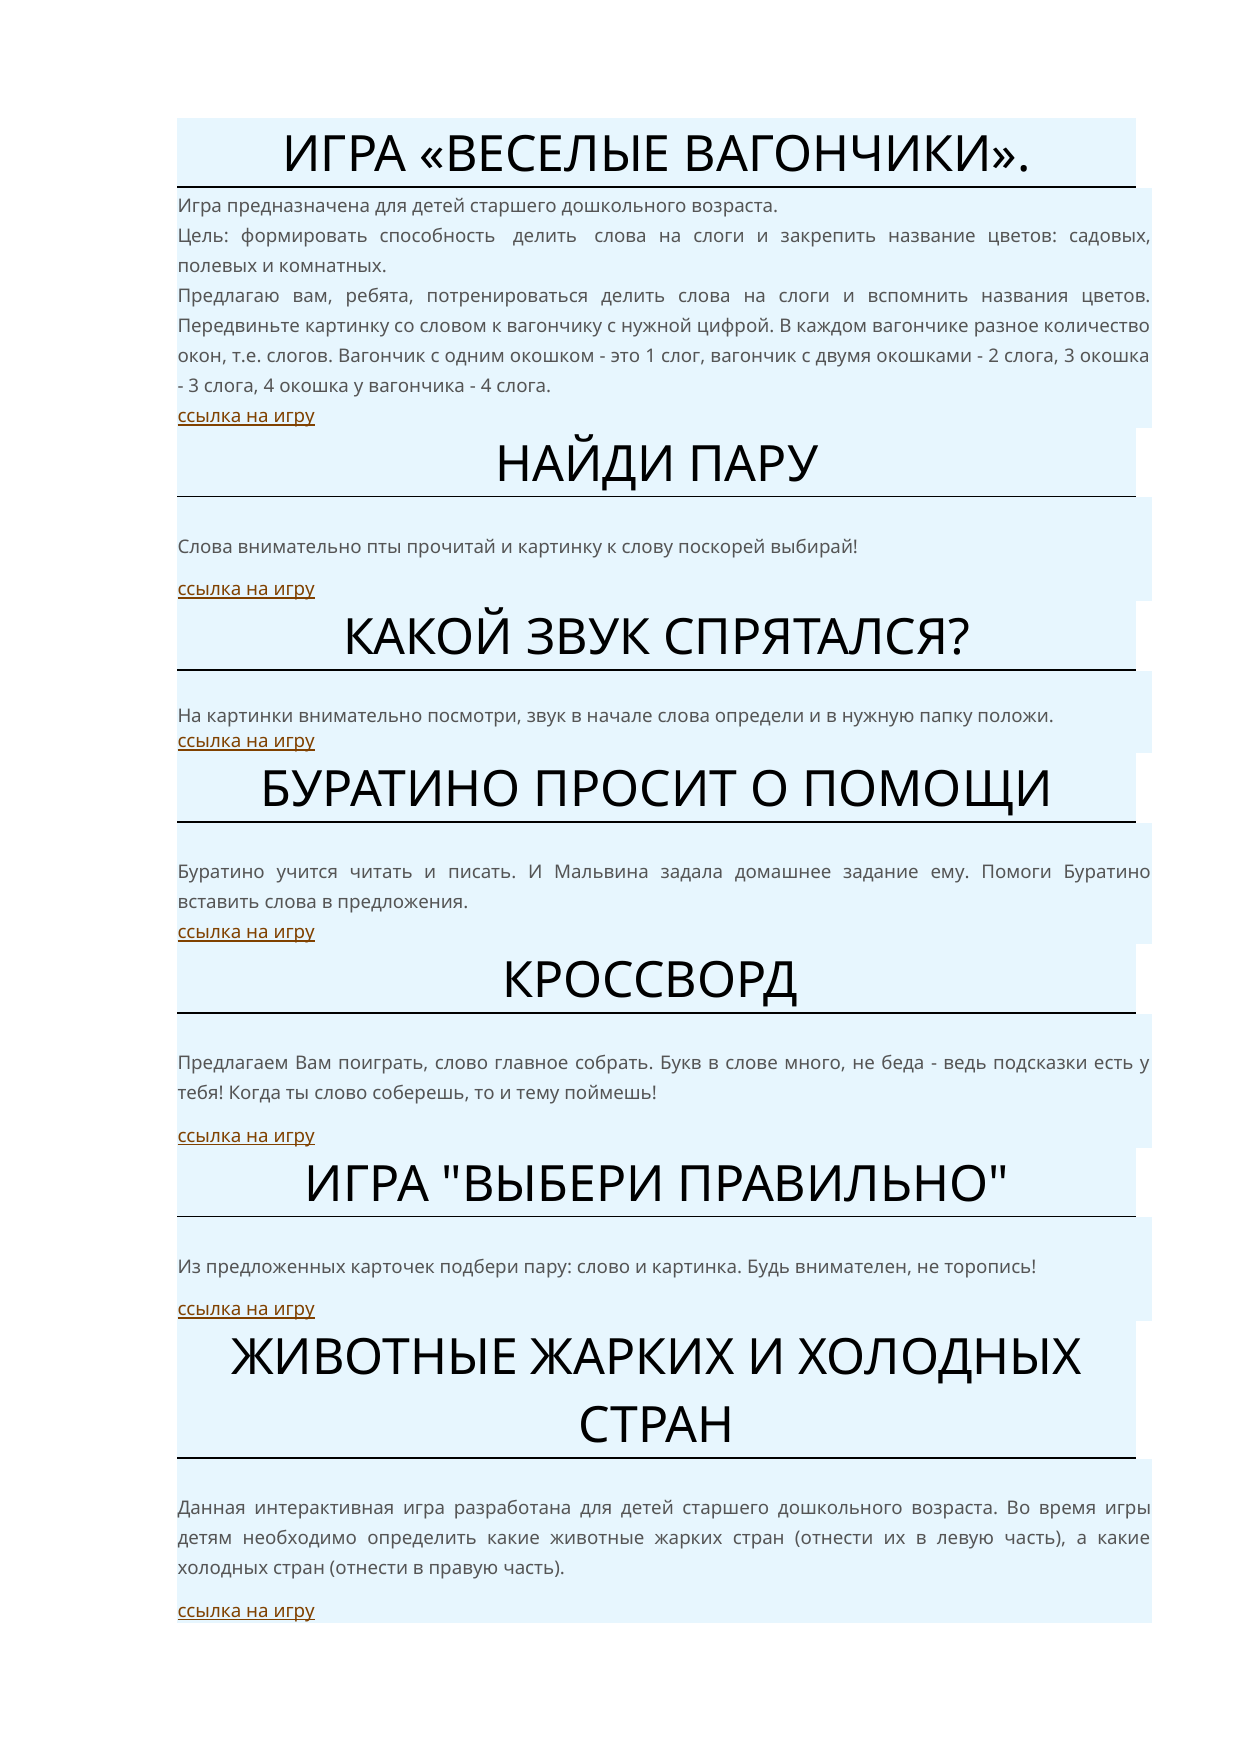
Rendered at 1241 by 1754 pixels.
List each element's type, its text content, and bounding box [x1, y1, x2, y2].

text Буратино учится читать и писать. И Мальвина задала домашнее задание ему. Помоги Буратино вставить слова в предложения. [177, 854, 1152, 914]
text ссылка на игру [177, 1593, 1152, 1623]
text ссылка на игру [177, 1291, 1152, 1321]
subtitle НАЙДИ ПАРУ [177, 428, 1136, 496]
text ссылка на игру [177, 1118, 1152, 1148]
text ссылка на игру [177, 571, 1152, 601]
subtitle Кроссворд [177, 944, 1136, 1012]
subtitle Буратино просит о помощи [177, 753, 1136, 821]
text Цель: формировать способность делить слова на слоги и закрепить название цветов: садовых, полевых и комнатных. [177, 218, 1152, 278]
text Игра «Веселые вагончики». [177, 118, 1136, 186]
subtitle Игра "Выбери правильно" [177, 1148, 1136, 1216]
text Из предложенных карточек подбери пару: слово и картинка. Будь внимателен, не торопись! [177, 1248, 1152, 1278]
text Какой звук спрятался? [177, 601, 1136, 669]
text Предлагаем Вам поиграть, слово главное собрать. Букв в слове много, не беда - ведь подсказки есть у тебя! Когда ты слово соберешь, то и тему поймешь! [177, 1045, 1152, 1105]
text Игра предназначена для детей старшего дошкольного возраста. [177, 188, 1152, 218]
text На картинки внимательно посмотри, звук в начале слова определи и в нужную папку положи. [177, 702, 1152, 728]
text ссылка на игру [177, 914, 1152, 944]
text Данная интерактивная игра разработана для детей старшего дошкольного возраста. Во время игры детям необходимо определить какие животные жарких стран (отнести их в левую часть), а какие холодных стран (отнести в правую часть). [177, 1490, 1152, 1580]
text ссылка на игру [177, 728, 1152, 753]
text Предлагаю вам, ребята, потренироваться делить слова на слоги и вспомнить названия цветов. Передвиньте картинку со словом к вагончику с нужной цифрой. В каждом вагончике разное количество окон, т.е. слогов. Вагончик с одним окошком - это 1 слог, вагончик с двумя окошками - 2 слога, 3 окошка - 3 слога, 4 окошка у вагончика - 4 слога. [177, 278, 1152, 398]
subtitle Животные жарких и холодных стран [177, 1321, 1136, 1457]
text Слова внимательно пты прочитай и картинку к слову поскорей выбирай! [177, 529, 1152, 559]
text ссылка на игру [177, 398, 1152, 428]
